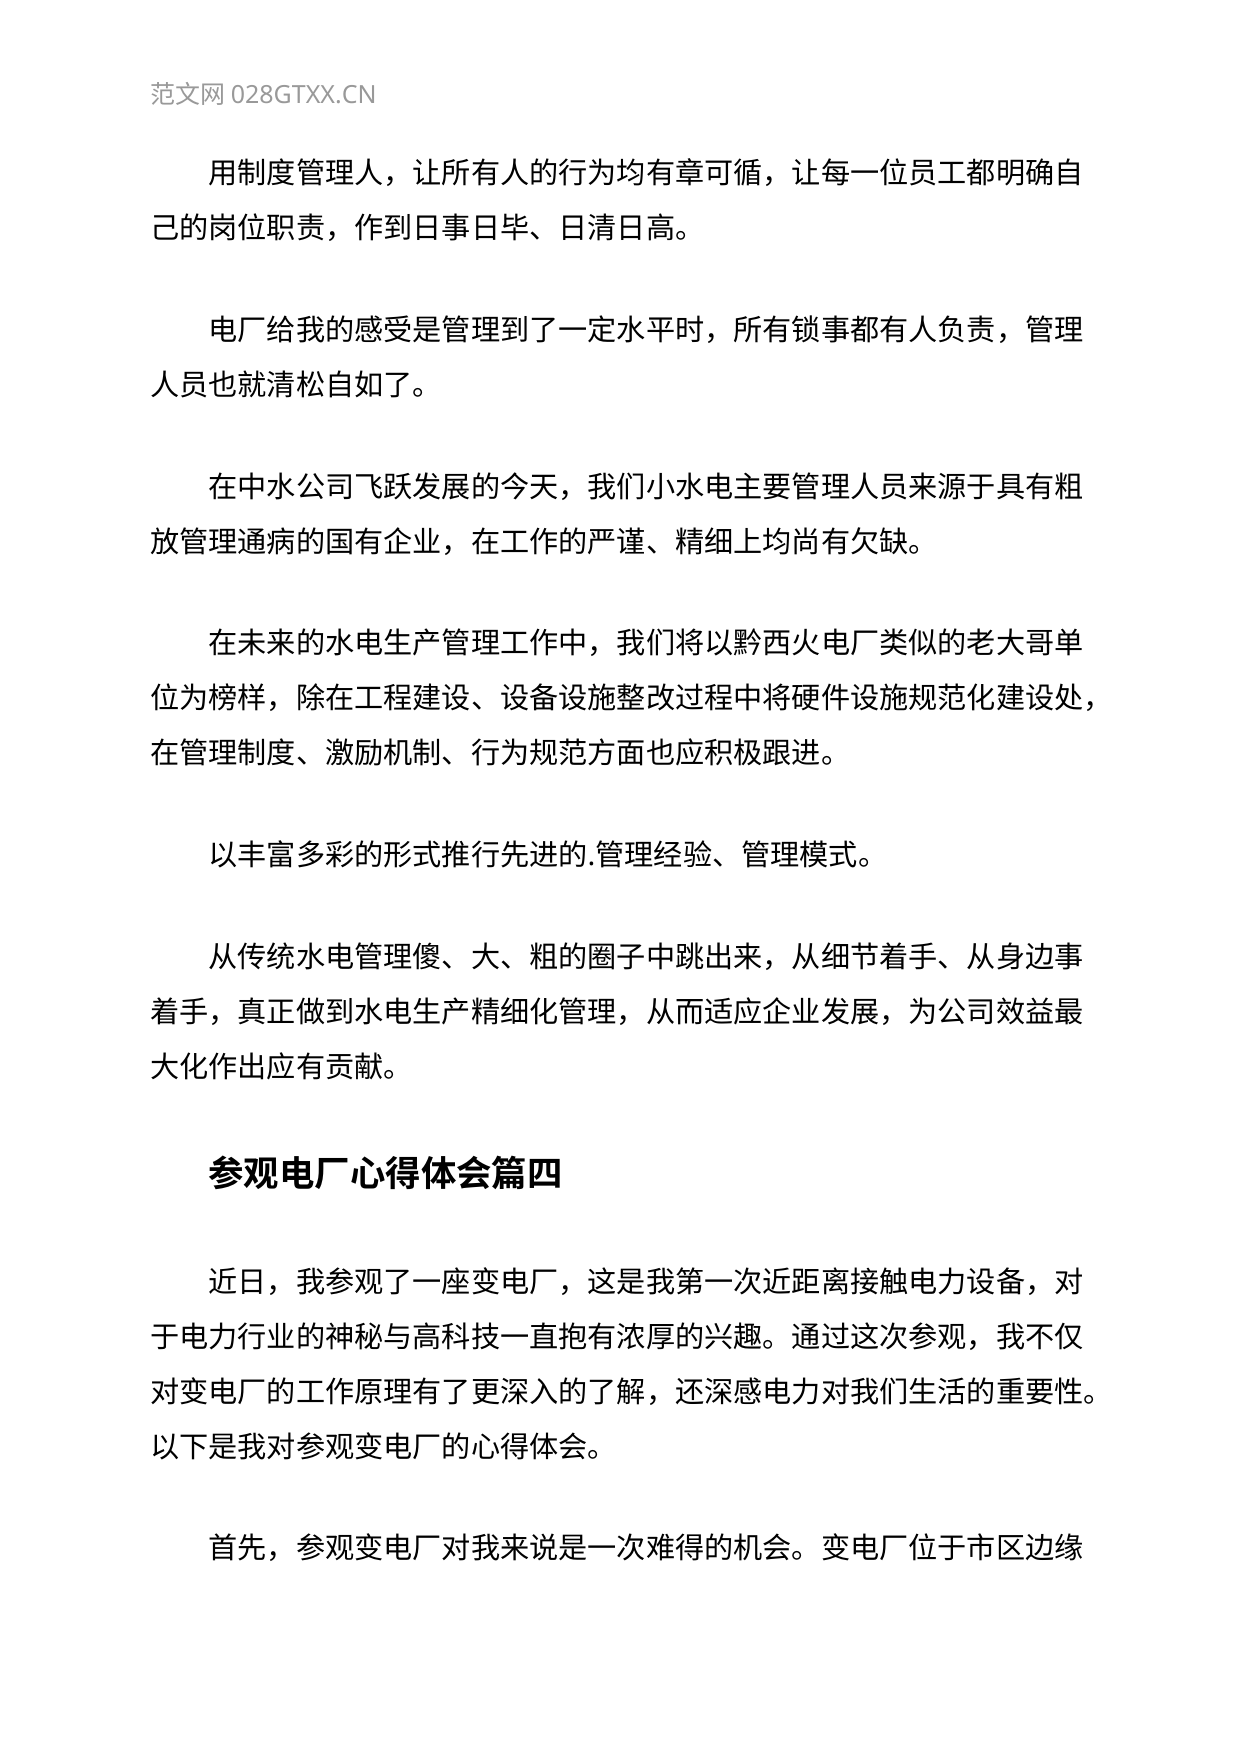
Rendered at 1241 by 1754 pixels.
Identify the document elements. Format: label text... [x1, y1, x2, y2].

text 参观电厂心得体会篇四 [150, 1145, 1090, 1196]
text 在中水公司飞跃发展的今天，我们小水电主要管理人员来源于具有粗放管理通病的国有企业，在工作的严谨、精细上均尚有欠缺。 [150, 463, 1090, 561]
text 近日，我参观了一座变电厂，这是我第一次近距离接触电力设备，对于电力行业的神秘与高科技一直抱有浓厚的兴趣。通过这次参观，我不仅对变电厂的工作原理有了更深入的了解，还深感电力对我们生活的重要性。以下是我对参观变电厂的心得体会。 [150, 1258, 1090, 1466]
text 用制度管理人，让所有人的行为均有章可循，让每一位员工都明确自己的岗位职责，作到日事日毕、日清日高。 [150, 150, 1090, 247]
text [150, 1525, 1090, 1567]
text 电厂给我的感受是管理到了一定水平时，所有锁事都有人负责，管理人员也就清松自如了。 [150, 307, 1090, 404]
text 以丰富多彩的形式推行先进的.管理经验、管理模式。 [150, 832, 1090, 874]
text 从传统水电管理傻、大、粗的圈子中跳出来，从细节着手、从身边事着手，真正做到水电生产精细化管理，从而适应企业发展，为公司效益最大化作出应有贡献。 [150, 933, 1090, 1086]
text 在未来的水电生产管理工作中，我们将以黔西火电厂类似的老大哥单位为榜样，除在工程建设、设备设施整改过程中将硬件设施规范化建设处，在管理制度、激励机制、行为规范方面也应积极跟进。 [150, 620, 1090, 772]
